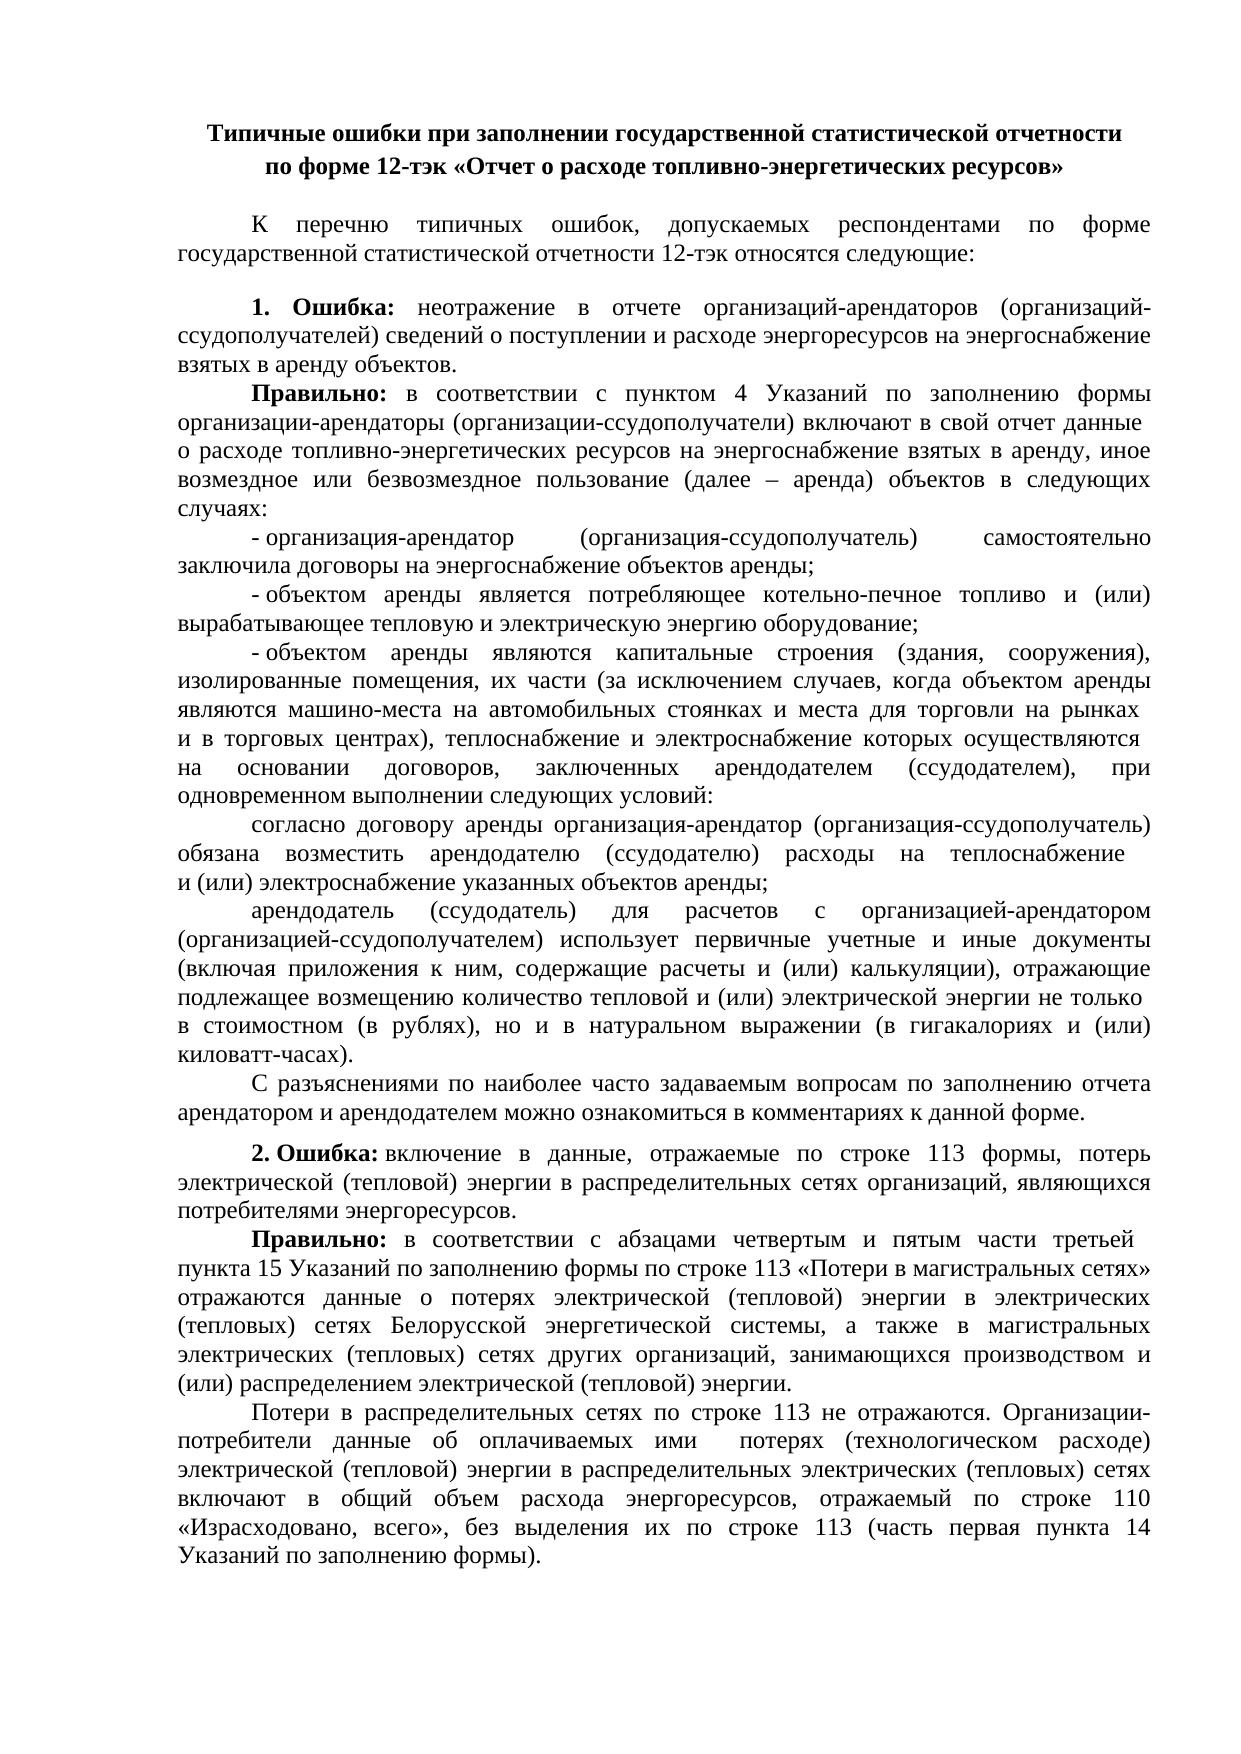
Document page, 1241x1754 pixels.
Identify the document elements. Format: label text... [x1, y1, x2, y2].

text Типичные ошибки при заполнении государственной статистической отчетности по форме 12-тэк «Отчет о расходе топливно-энергетических ресурсов» [177, 118, 1152, 180]
list 1. Ошибка: неотражение в отчете организаций-арендаторов (организаций-ссудополучателей) сведений о поступлении и расходе энергоресурсов на энергоснабжение взятых в аренду объектов. [177, 292, 1152, 378]
text К перечню типичных ошибок, допускаемых респондентами по форме государственной статистической отчетности 12-тэк относятся следующие: [177, 209, 1152, 267]
text - объектом аренды является потребляющее котельно-печное топливо и (или) вырабатывающее тепловую и электрическую энергию оборудование; [177, 579, 1152, 637]
text арендодатель (ссудодатель) для расчетов с организацией-арендатором (организацией-ссудополучателем) использует первичные учетные и иные документы (включая приложения к ним, содержащие расчеты и (или) калькуляции), отражающие подлежащее возмещению количество тепловой и (или) электрической энергии не только в стоимостном (в рублях), но и в натуральном выражении (в гигакалориях и (или) киловатт-часах). [177, 895, 1152, 1068]
text 2. Ошибка: включение в данные, отражаемые по строке 113 формы, потерь электрической (тепловой) энергии в распределительных сетях организаций, являющихся потребителями энергоресурсов. [177, 1138, 1152, 1224]
text Правильно: в соответствии с абзацами четвертым и пятым части третьей пункта 15 Указаний по заполнению формы по строке 113 «Потери в магистральных сетях» отражаются данные о потерях электрической (тепловой) энергии в электрических (тепловых) сетях Белорусской энергетической системы, а также в магистральных электрических (тепловых) сетях других организаций, занимающихся производством и (или) распределением электрической (тепловой) энергии. [177, 1224, 1152, 1397]
text С разъяснениями по наиболее часто задаваемым вопросам по заполнению отчета арендатором и арендодателем можно ознакомиться в комментариях к данной форме. [177, 1068, 1152, 1125]
text - организация-арендатор (организация-ссудополучатель) самостоятельно заключила договоры на энергоснабжение объектов аренды; [177, 522, 1152, 579]
text Правильно: в соответствии с пунктом 4 Указаний по заполнению формы организации-арендаторы (организации-ссудополучатели) включают в свой отчет данные о расходе топливно-энергетических ресурсов на энергоснабжение взятых в аренду, иное возмездное или безвозмездное пользование (далее – аренда) объектов в следующих случаях: [177, 378, 1152, 522]
text - объектом аренды являются капитальные строения (здания, сооружения), изолированные помещения, их части (за исключением случаев, когда объектом аренды являются машино-места на автомобильных стоянках и места для торговли на рынках и в торговых центрах), теплоснабжение и электроснабжение которых осуществляются на основании договоров, заключенных арендодателем (ссудодателем), при одновременном выполнении следующих условий: [177, 637, 1152, 809]
text Потери в распределительных сетях по строке 113 не отражаются. Организации-потребители данные об оплачиваемых ими потерях (технологическом расходе) электрической (тепловой) энергии в распределительных электрических (тепловых) сетях включают в общий объем расхода энергоресурсов, отражаемый по строке 110 «Израсходовано, всего», без выделения их по строке 113 (часть первая пункта 14 Указаний по заполнению формы). [177, 1397, 1152, 1569]
text согласно договору аренды организация-арендатор (организация-ссудополучатель) обязана возместить арендодателю (ссудодателю) расходы на теплоснабжение и (или) электроснабжение указанных объектов аренды; [177, 809, 1152, 895]
